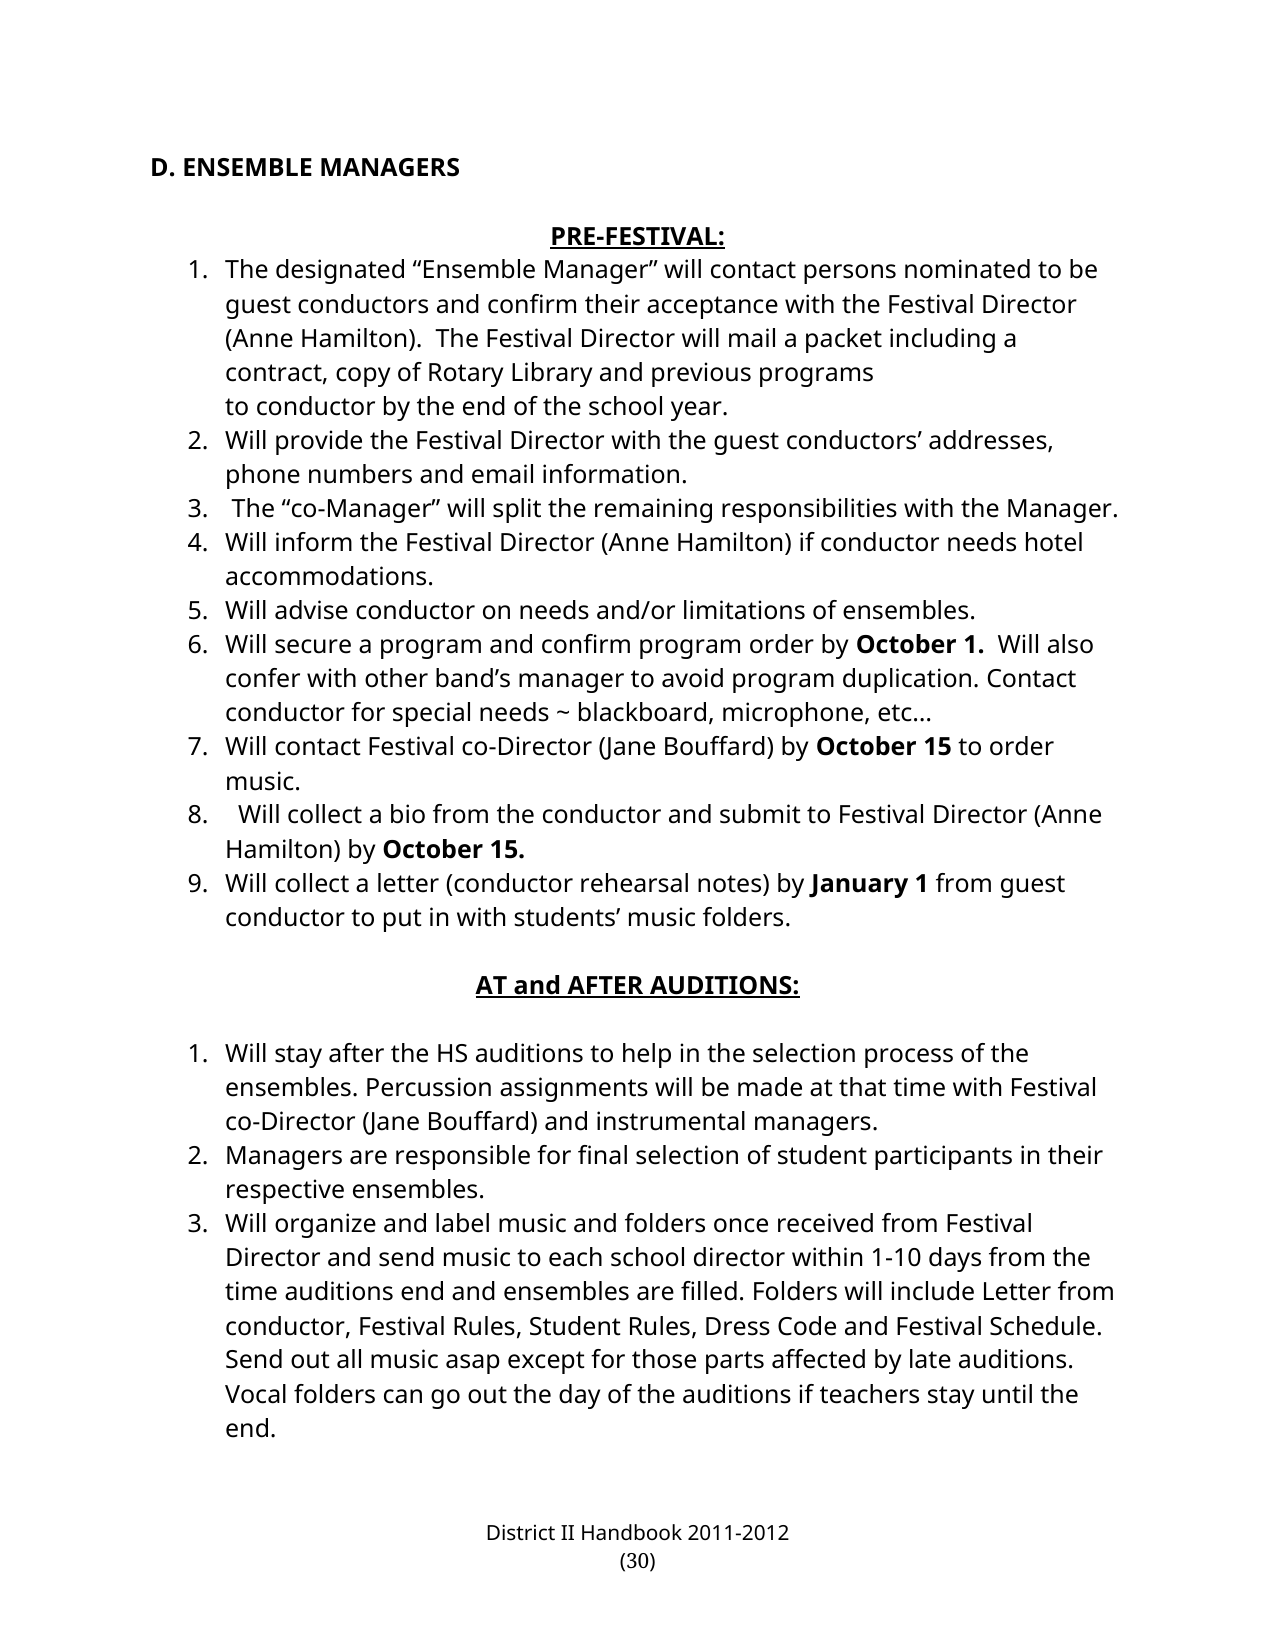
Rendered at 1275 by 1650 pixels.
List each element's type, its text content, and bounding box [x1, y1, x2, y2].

list Will collect a letter (conductor rehearsal notes) by January 1 from guest conductor to put in with students’ music folders. [187, 865, 1125, 933]
list Will contact Festival co-Director (Jane Bouffard) by October 15 to order music. [187, 729, 1125, 797]
list Will collect a bio from the conductor and submit to Festival Director (Anne Hamilton) by October 15. [187, 797, 1125, 865]
text AT and AFTER AUDITIONS: [150, 967, 1125, 1002]
list Will organize and label music and folders once received from Festival Director and send music to each school director within 1-10 days from the time auditions end and ensembles are filled. Folders will include Letter from conductor, Festival Rules, Student Rules, Dress Code and Festival Schedule. Send out all music asap except for those parts affected by late auditions. Vocal folders can go out the day of the auditions if teachers stay until the end. [187, 1206, 1125, 1444]
list Will provide the Festival Director with the guest conductors’ addresses, phone numbers and email information. [187, 422, 1125, 491]
list Will advise conductor on needs and/or limitations of ensembles. [187, 593, 1125, 627]
text PRE-FESTIVAL: [150, 218, 1125, 252]
list The designated “Ensemble Manager” will contact persons nominated to be guest conductors and confirm their acceptance with the Festival Director (Anne Hamilton). The Festival Director will mail a packet including a contract, copy of Rotary Library and previous programs [187, 252, 1125, 388]
list Will stay after the HS auditions to help in the selection process of the ensembles. Percussion assignments will be made at that time with Festival co-Director (Jane Bouffard) and instrumental managers. [187, 1036, 1125, 1138]
list Will inform the Festival Director (Anne Hamilton) if conductor needs hotel accommodations. [187, 525, 1125, 593]
list Will secure a program and confirm program order by October 1. Will also confer with other band’s manager to avoid program duplication. Contact conductor for special needs ~ blackboard, microphone, etc… [187, 627, 1125, 729]
list Managers are responsible for final selection of student participants in their respective ensembles. [187, 1138, 1125, 1206]
list The “co-Manager” will split the remaining responsibilities with the Manager. [187, 491, 1125, 525]
subtitle D. ENSEMBLE MANAGERS [150, 150, 1125, 184]
text to conductor by the end of the school year. [187, 388, 1125, 422]
